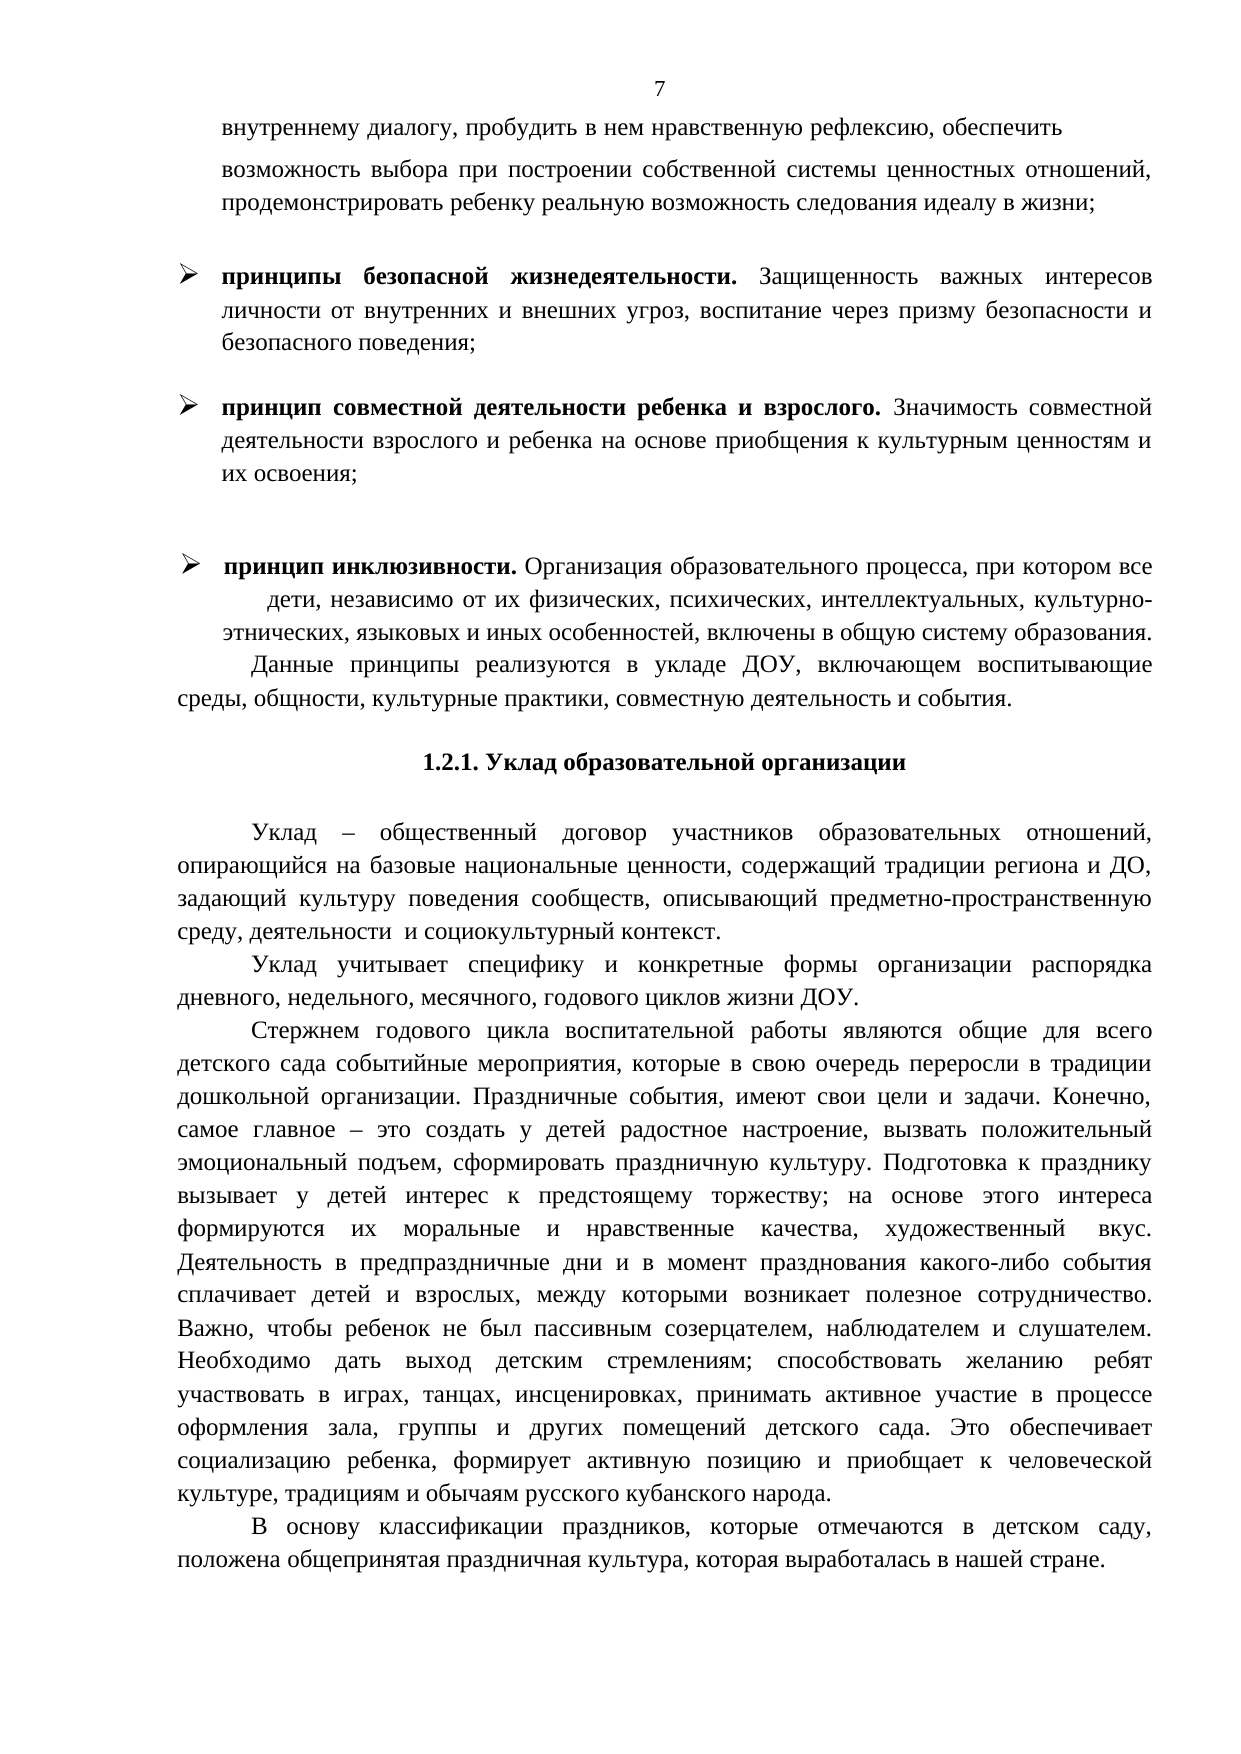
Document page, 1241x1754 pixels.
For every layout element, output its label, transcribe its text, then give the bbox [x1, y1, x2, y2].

text В основу классификации праздников, которые отмечаются в детском саду, положена общепринятая праздничная культура, которая выработалась в нашей стране. [177, 1511, 1152, 1573]
text Уклад учитывает специфику и конкретные формы организации распорядка дневного, недельного, месячного, годового циклов жизни ДОУ. [177, 949, 1152, 1011]
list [177, 112, 1152, 141]
list принцип совместной деятельности ребенка и взрослого. Значимость совместной деятельности взрослого и ребенка на основе приобщения к культурным ценностям и их освоения; [177, 392, 1152, 486]
text Данные принципы реализуются в укладе ДОУ, включающем воспитывающие среды, общности, культурные практики, совместную деятельность и события. [177, 649, 1152, 711]
text Уклад – общественный договор участников образовательных отношений, опирающийся на базовые национальные ценности, содержащий традиции региона и ДО, задающий культуру поведения сообществ, описывающий предметно-пространственную среду, деятельности и социокультурный контекст. [177, 817, 1152, 945]
list принципы безопасной жизнедеятельности. Защищенность важных интересов личности от внутренних и внешних угроз, воспитание через призму безопасности и безопасного поведения; [177, 261, 1152, 356]
list принцип инклюзивности. Организация образовательного процесса, при котором все дети, независимо от их физических, психических, интеллектуальных, культурно- этнических, языковых и иных особенностей, включены в общую систему образования. [177, 551, 1152, 646]
subtitle Уклад образовательной организации [422, 747, 1223, 776]
text возможность выбора при построении собственной системы ценностных отношений, продемонстрировать ребенку реальную возможность следования идеалу в жизни; [221, 154, 1152, 215]
text Стержнем годового цикла воспитательной работы являются общие для всего детского сада событийные мероприятия, которые в свою очередь переросли в традиции дошкольной организации. Праздничные события, имеют свои цели и задачи. Конечно, самое главное – это создать у детей радостное настроение, вызвать положительный эмоциональный подъем, сформировать праздничную культуру. Подготовка к празднику вызывает у детей интерес к предстоящему торжеству; на основе этого интереса формируются их моральные и нравственные качества, художественный вкус. Деятельность в предпраздничные дни и в момент празднования какого-либо события сплачивает детей и взрослых, между которыми возникает полезное сотрудничество. Важно, чтобы ребенок не был пассивным созерцателем, наблюдателем и слушателем. Необходимо дать выход детским стремлениям; способствовать желанию ребят участвовать в играх, танцах, инсценировках, принимать активное участие в процессе оформления зала, группы и других помещений детского сада. Это обеспечивает социализацию ребенка, формирует активную позицию и приобщает к человеческой культуре, традициям и обычаям русского кубанского народа. [177, 1015, 1152, 1506]
